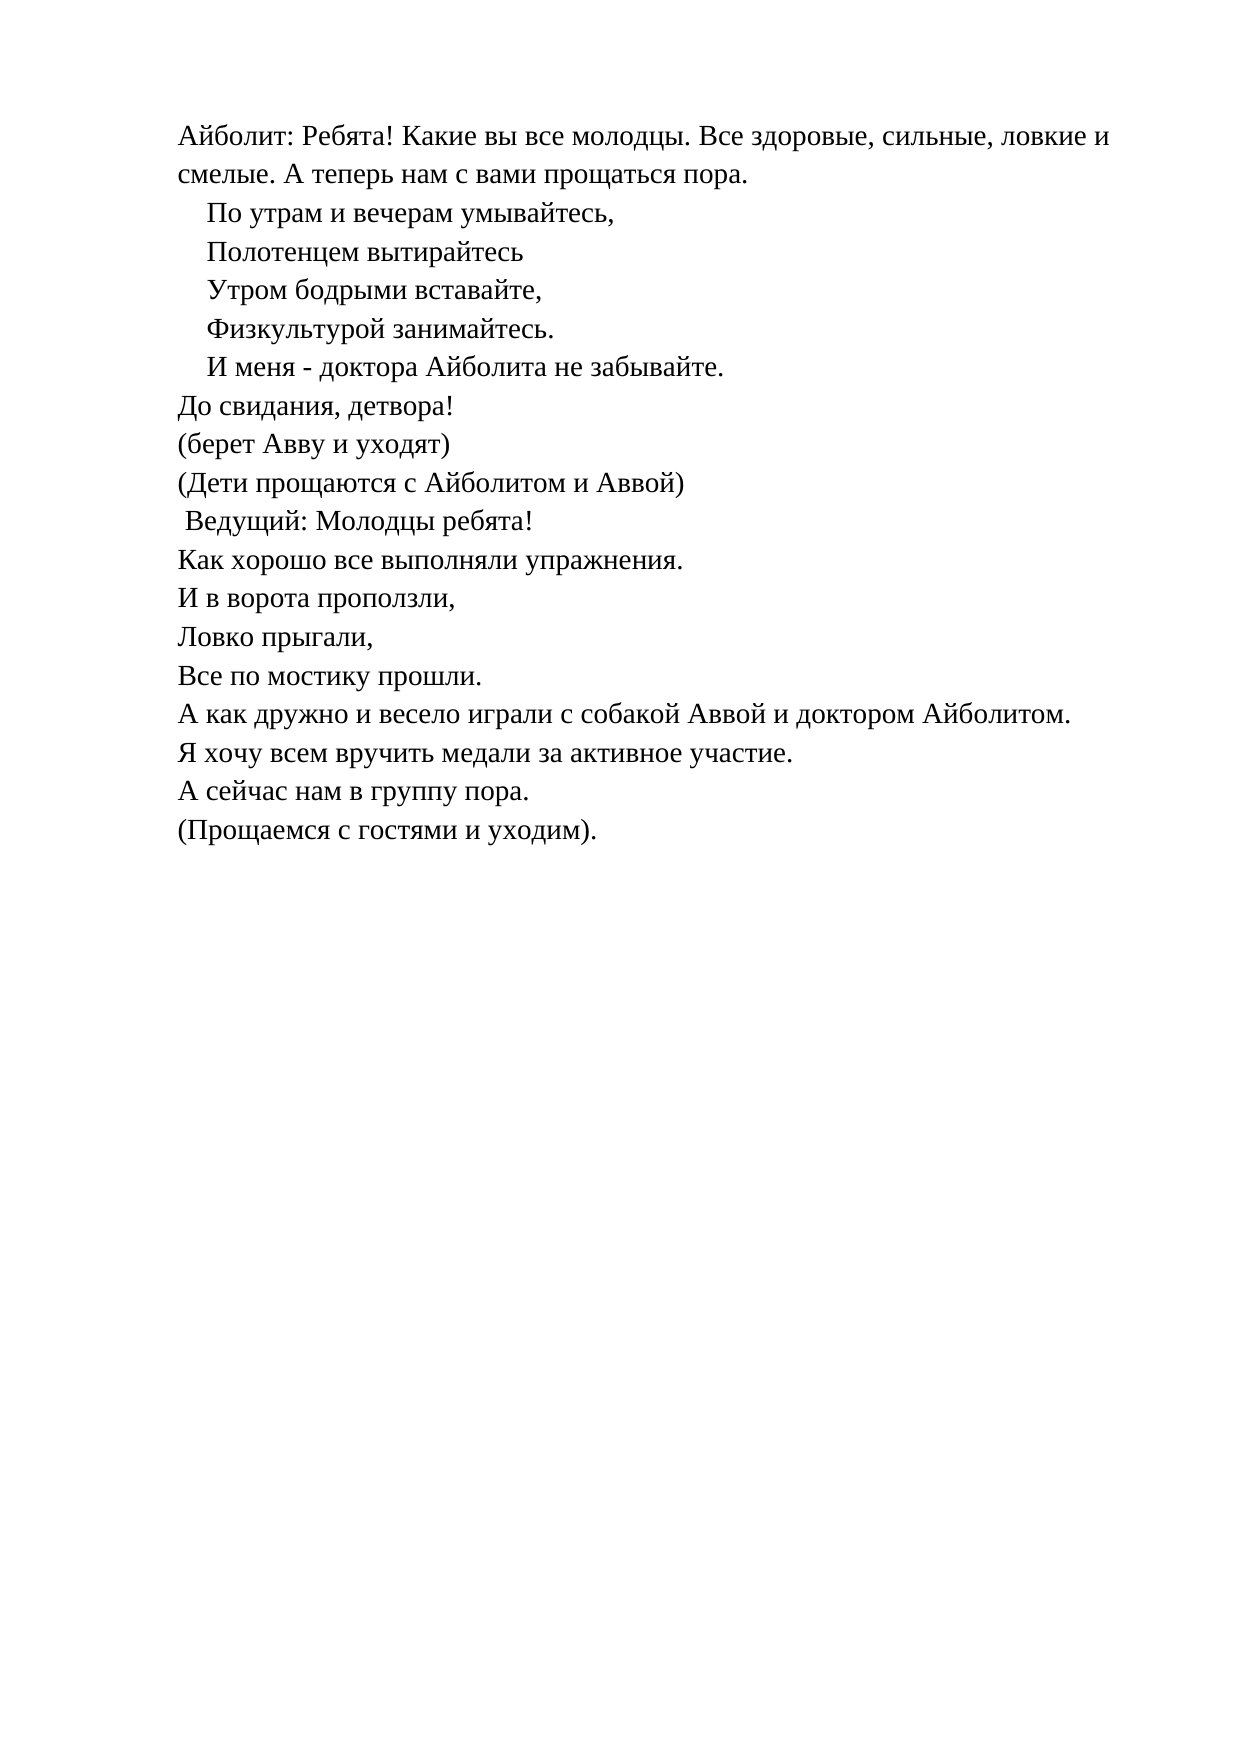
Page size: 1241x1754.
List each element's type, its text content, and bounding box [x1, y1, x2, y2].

text Ведущий: Молодцы ребята! Как хорошо все выполняли упражнения. И в ворота проползли, Ловко прыгали, Все по мостику прошли. А как дружно и весело играли с собакой Аввой и доктором Айболитом. [177, 503, 1152, 730]
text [177, 118, 1152, 498]
text Я хочу всем вручить медали за активное участие. А сейчас нам в группу пора. (Прощаемся с гостями и уходим). [177, 735, 1152, 845]
